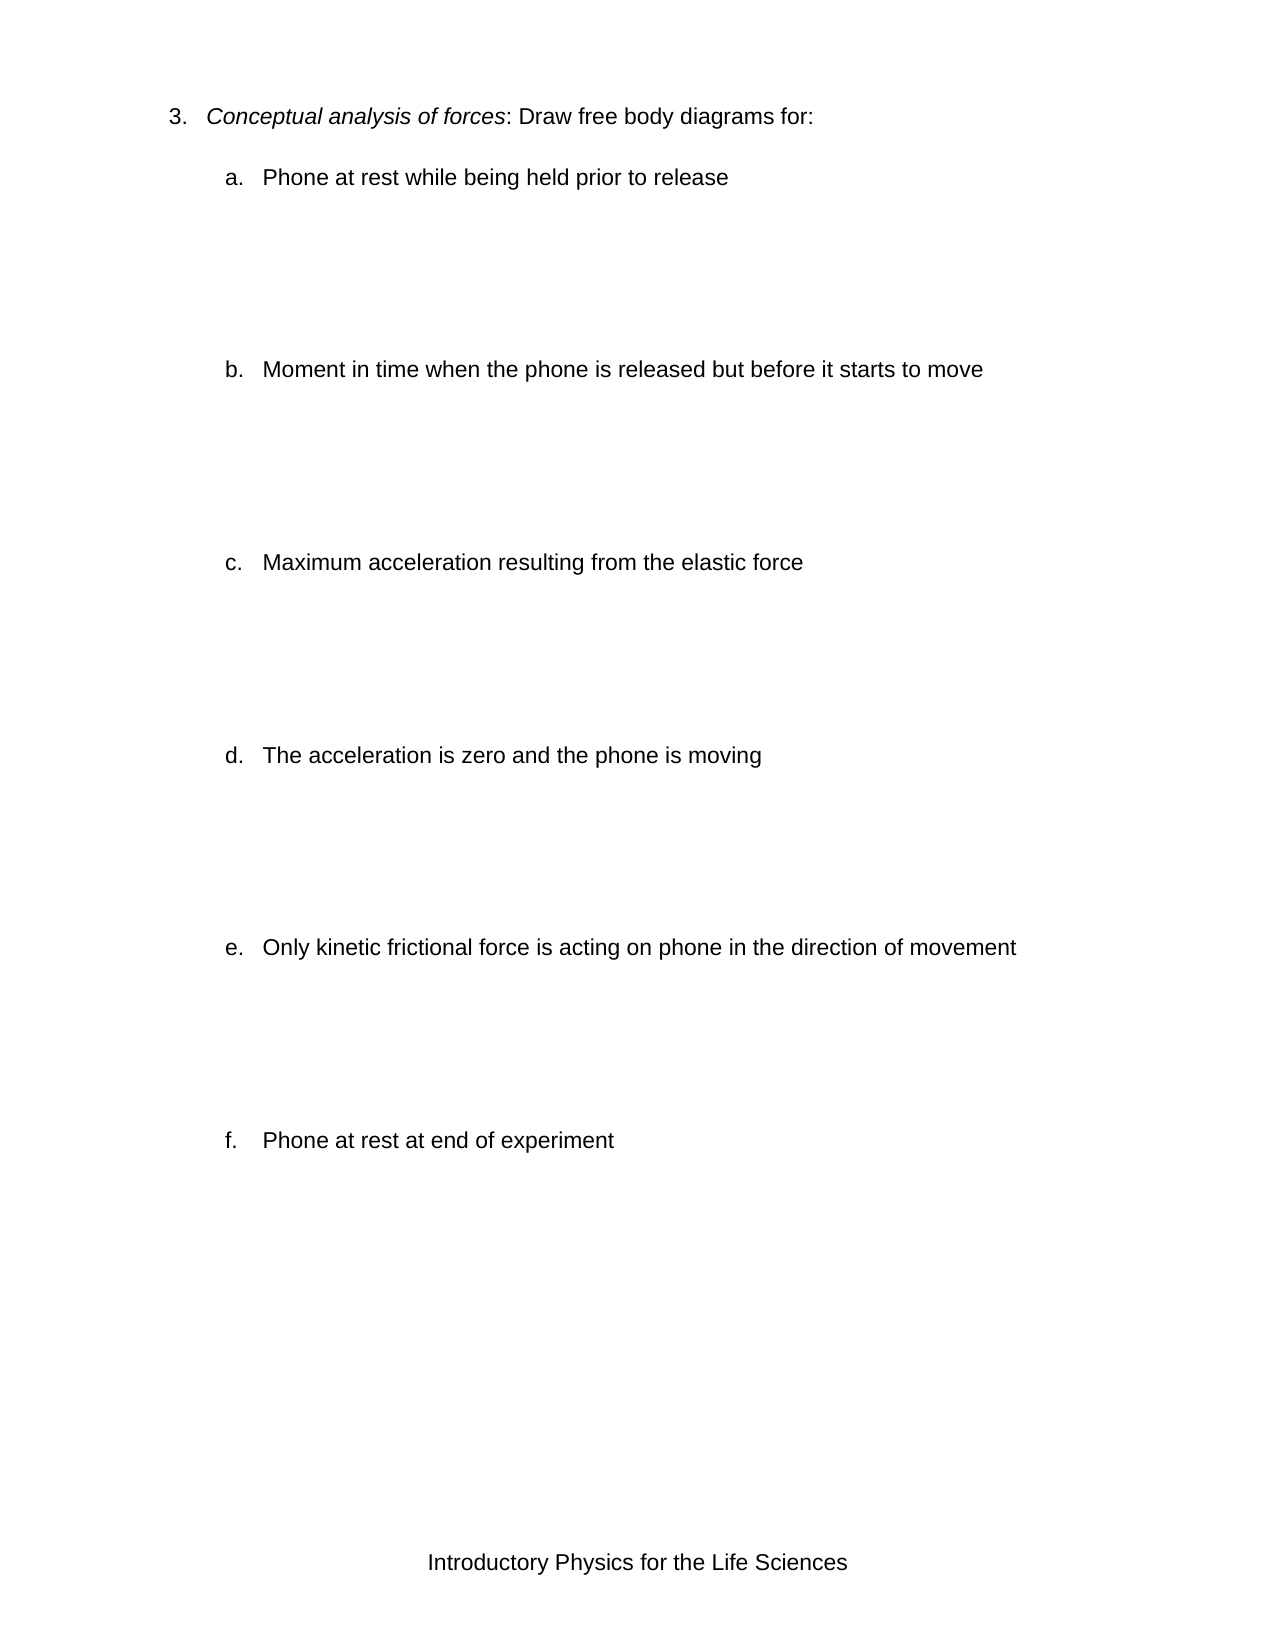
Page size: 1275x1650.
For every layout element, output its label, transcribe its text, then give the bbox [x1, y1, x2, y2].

list Phone at rest while being held prior to release [225, 163, 1125, 190]
list Moment in time when the phone is released but before it starts to move [225, 356, 1125, 383]
list The acceleration is zero and the phone is moving [225, 742, 1125, 768]
list Maximum acceleration resulting from the elastic force [225, 549, 1125, 575]
list Only kinetic frictional force is acting on phone in the direction of movement [225, 934, 1125, 961]
list Phone at rest at end of experiment [225, 1127, 1125, 1153]
list Conceptual analysis of forces: Draw free body diagrams for: [169, 103, 1125, 129]
